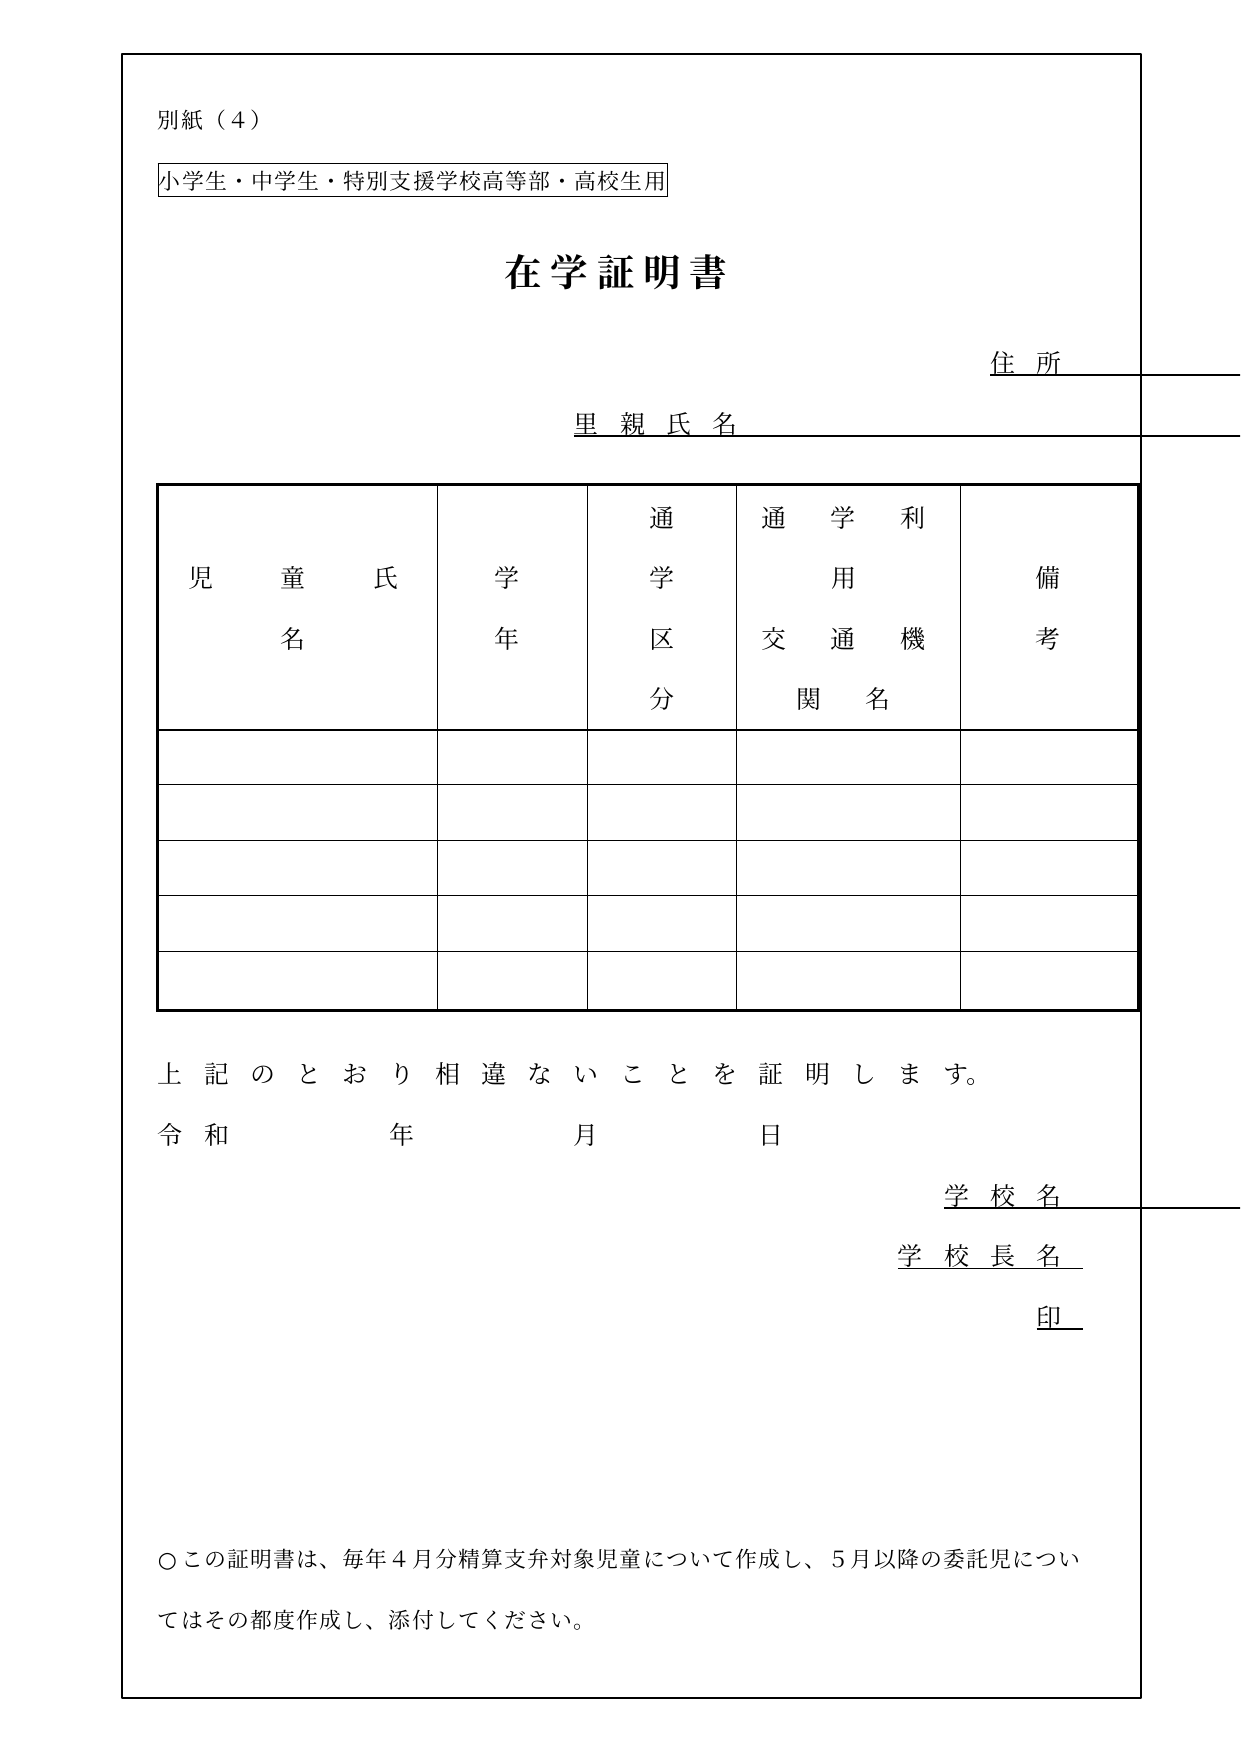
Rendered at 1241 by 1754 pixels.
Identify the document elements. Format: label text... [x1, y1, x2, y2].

table_cell [159, 952, 437, 1009]
text 学校名 [158, 1164, 1083, 1224]
table_cell [588, 841, 736, 895]
table_cell [159, 785, 437, 839]
text 在学証明書 [158, 240, 1083, 301]
table_cell [438, 952, 587, 1009]
table_header 通 学 区 分 [588, 486, 736, 728]
table_header 通 学 利 用 交 通 機 関 名 [737, 486, 960, 728]
table_cell [438, 731, 587, 784]
table_cell [961, 952, 1137, 1009]
text 学校長名 印 [158, 1224, 1083, 1346]
table_cell [737, 896, 960, 951]
table_cell [438, 785, 587, 839]
text ○この証明書は、毎年４月分精算支弁対象児童について作成し、５月以降の委託児についてはその都度作成し、添付してください。 [158, 1528, 1083, 1649]
table_cell [438, 896, 587, 951]
table_cell [438, 841, 587, 895]
table_cell [588, 731, 736, 784]
text 令和 年 月 日 [158, 1103, 1083, 1164]
text 別紙（４） [158, 89, 1083, 149]
table_cell [737, 731, 960, 784]
table_cell [588, 952, 736, 1009]
table_cell [961, 785, 1137, 839]
table_cell [588, 785, 736, 839]
table_cell [159, 731, 437, 784]
table_cell [961, 841, 1137, 895]
table_cell [737, 952, 960, 1009]
text 小学生・中学生・特別支援学校高等部・高校生用 [158, 149, 1083, 210]
text 上記のとおり相違ないことを証明します。 [158, 1043, 1083, 1103]
table_cell [588, 896, 736, 951]
table_cell [737, 841, 960, 895]
table_header 児 童 氏 名 [159, 486, 437, 728]
table_cell [159, 896, 437, 951]
text 住所 [158, 331, 1083, 392]
table_cell [961, 731, 1137, 784]
table_cell [961, 896, 1137, 951]
table_cell [737, 785, 960, 839]
table_header 学 年 [438, 486, 587, 728]
text 里親氏名 [158, 392, 990, 453]
table_cell [159, 841, 437, 895]
table_header 備 考 [961, 486, 1137, 728]
